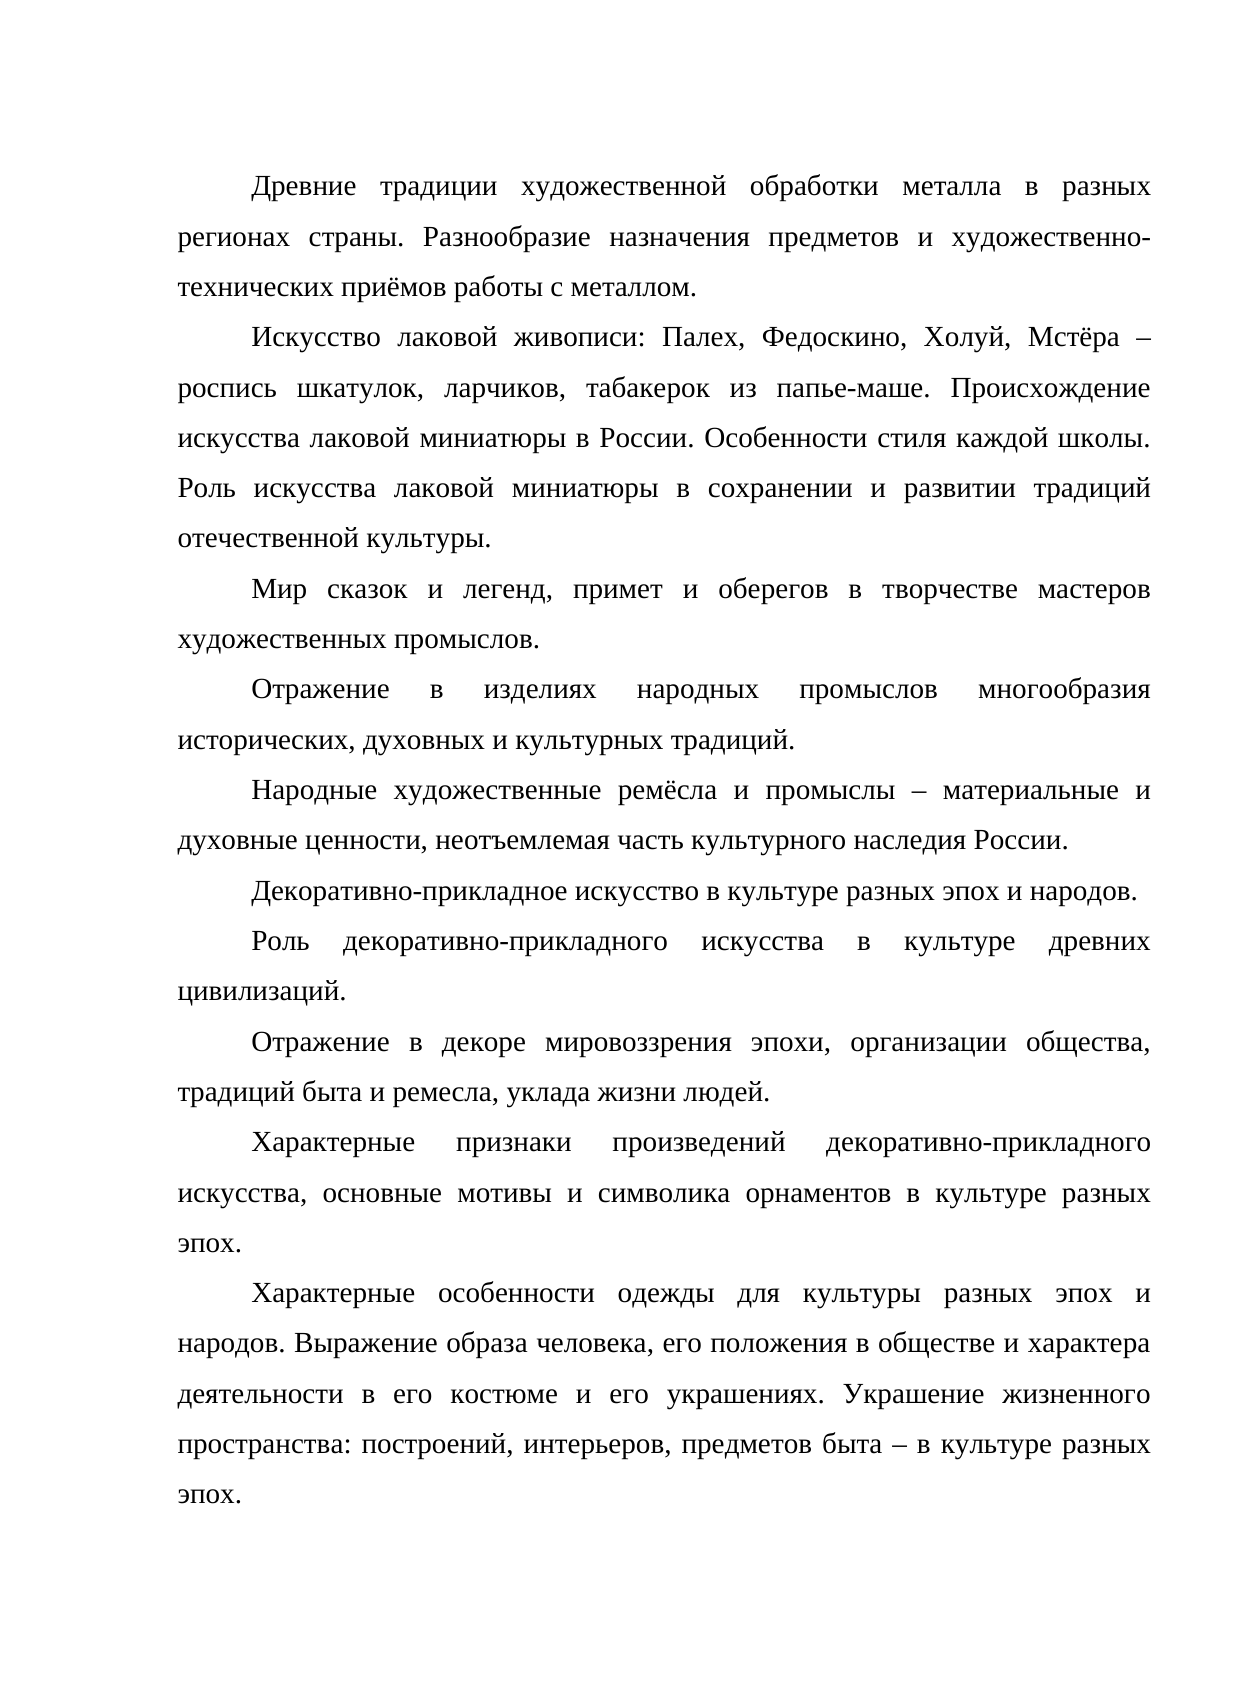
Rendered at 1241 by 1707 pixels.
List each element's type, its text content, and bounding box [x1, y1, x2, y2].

text Отражение в декоре мировоззрения эпохи, организации общества, традиций быта и ремесла, уклада жизни людей. [177, 1024, 1152, 1108]
text Роль декоративно-прикладного искусства в культуре древних цивилизаций. [177, 923, 1152, 1007]
text Декоративно-прикладное искусство в культуре разных эпох и народов. [177, 873, 1152, 906]
text Отражение в изделиях народных промыслов многообразия исторических, духовных и культурных традиций. [177, 672, 1152, 755]
text Народные художественные ремёсла и промыслы – материальные и духовные ценности, неотъемлемая часть культурного наследия России. [177, 772, 1152, 856]
text Искусство лаковой живописи: Палех, Федоскино, Холуй, Мстёра – роспись шкатулок, ларчиков, табакерок из папье-маше. Происхождение искусства лаковой миниатюры в России. Особенности стиля каждой школы. Роль искусства лаковой миниатюры в сохранении и развитии традиций отечественной культуры. [177, 319, 1152, 554]
text Характерные признаки произведений декоративно-прикладного искусства, основные мотивы и символика орнаментов в культуре разных эпох. [177, 1124, 1152, 1258]
text Характерные особенности одежды для культуры разных эпох и народов. Выражение образа человека, его положения в обществе и характера деятельности в его костюме и его украшениях. Украшение жизненного пространства: построений, интерьеров, предметов быта – в культуре разных эпох. [177, 1275, 1152, 1510]
text Мир сказок и легенд, примет и оберегов в творчестве мастеров художественных промыслов. [177, 571, 1152, 655]
text Древние традиции художественной обработки металла в разных регионах страны. Разнообразие назначения предметов и художественно-технических приёмов работы с металлом. [177, 168, 1152, 303]
